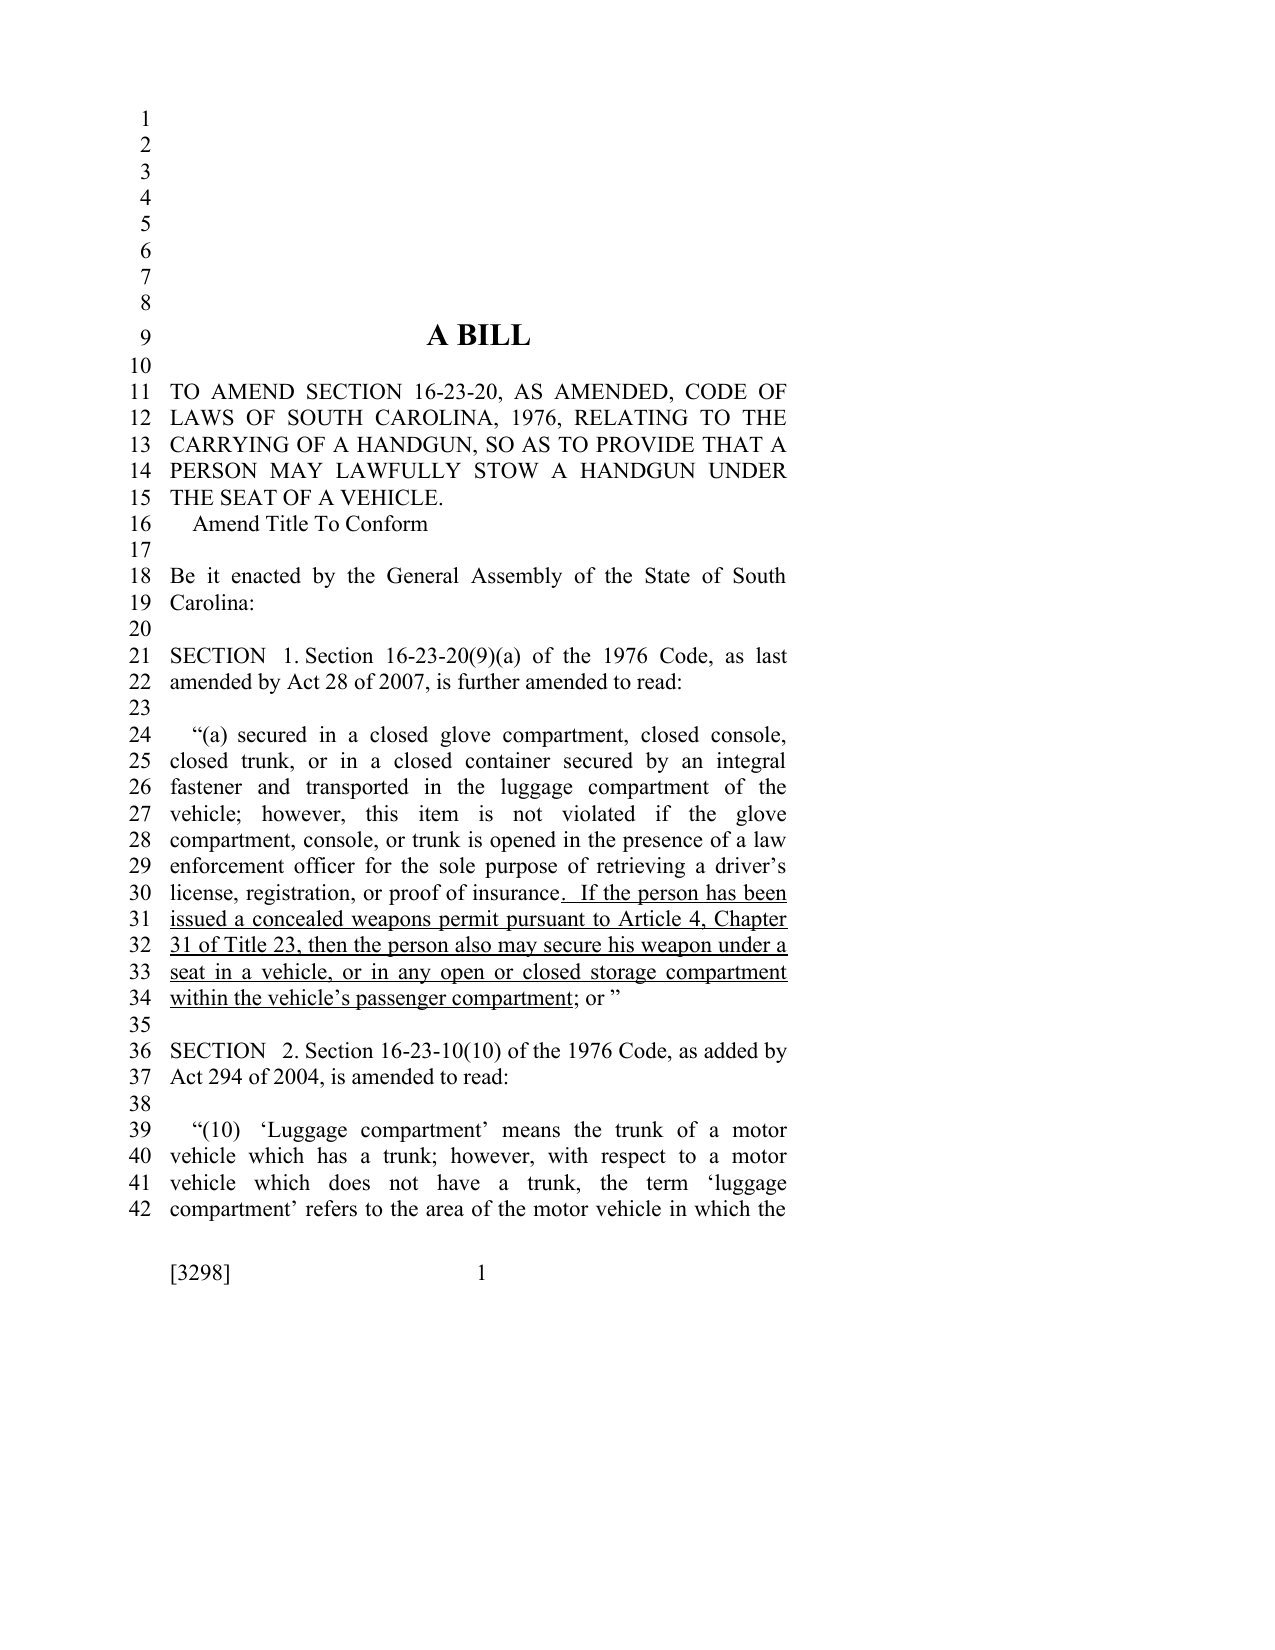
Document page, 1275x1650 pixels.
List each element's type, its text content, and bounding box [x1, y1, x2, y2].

text SECTION 2. Section 16-23-10(10) of the 1976 Code, as added by Act 294 of 2004, is amended to read: [169, 1037, 787, 1090]
text Be it enacted by the General Assembly of the State of South Carolina: [169, 563, 787, 615]
text “(a) secured in a closed glove compartment, closed console, closed trunk, or in a closed container secured by an integral fastener and transported in the luggage compartment of the vehicle; however, this item is not violated if the glove compartment, console, or trunk is opened in the presence of a law enforcement officer for the sole purpose of retrieving a driver’s license, registration, or proof of insurance. If the person has been issued a concealed weapons permit pursuant to Article 4, Chapter 31 of Title 23, then the person also may secure his weapon under a seat in a vehicle, or in any open or closed storage compartment within the vehicle’s passenger compartment; or ” [169, 721, 787, 928]
text SECTION 1. Section 16-23-20(9)(a) of the 1976 Code, as last amended by Act 28 of 2007, is further amended to read: [169, 642, 787, 694]
text A BILL [169, 316, 787, 352]
text TO AMEND SECTION 16-23-20, AS AMENDED, CODE OF LAWS OF SOUTH CAROLINA, 1976, RELATING TO THE CARRYING OF A HANDGUN, SO AS TO PROVIDE THAT A PERSON MAY LAWFULLY STOW A HANDGUN UNDER THE SEAT OF A VEHICLE. [169, 378, 787, 510]
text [169, 1116, 787, 1221]
text Amend Title To Conform [169, 510, 787, 536]
